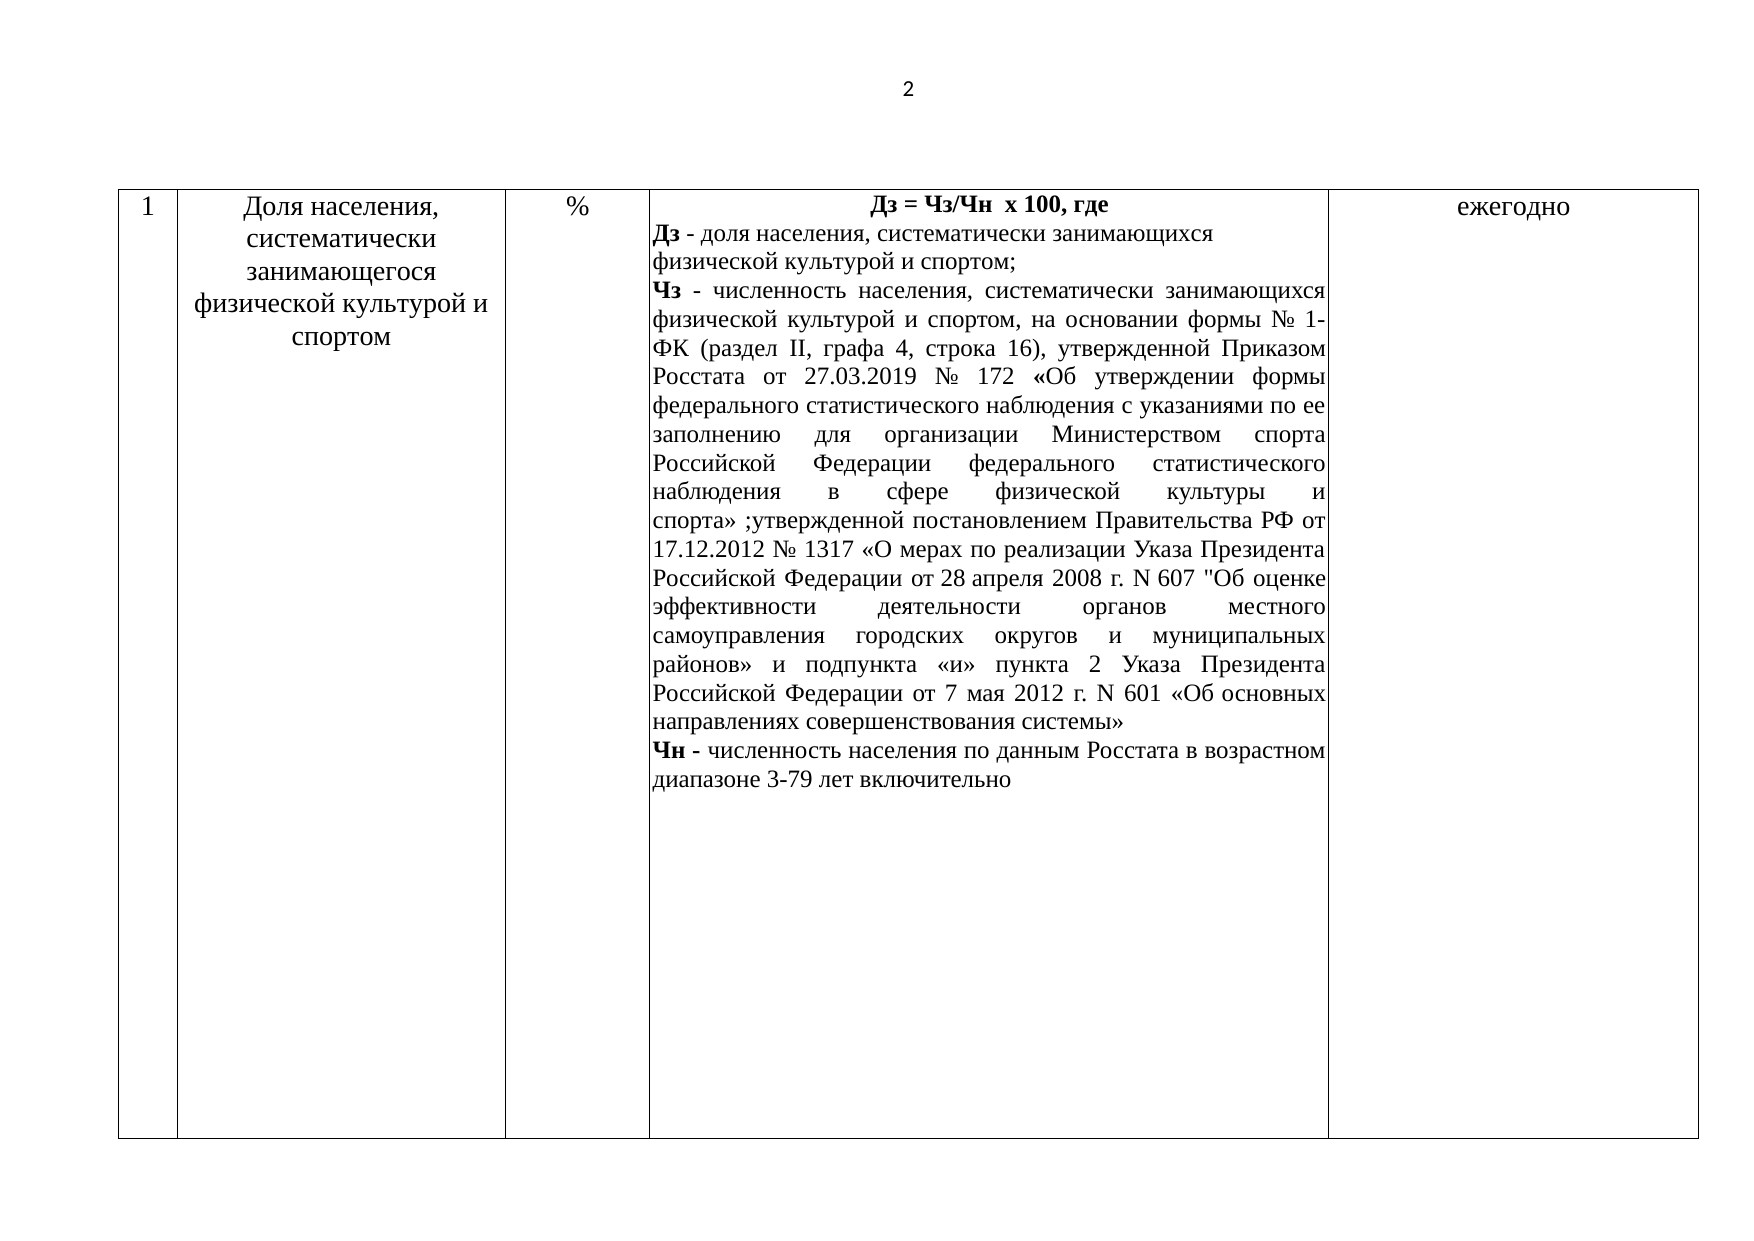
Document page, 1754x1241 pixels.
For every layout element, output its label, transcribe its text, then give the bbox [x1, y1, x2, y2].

table_cell % [506, 190, 649, 1138]
table_cell Доля населения, систематически занимающегося физической культурой и спортом [178, 190, 505, 1138]
table_cell ежегодно [1329, 190, 1698, 1138]
table_cell Дз = Чз/Чн х 100, где Дз - доля населения, систематически занимающихся физической культурой и спортом; Чз - численность населения, систематически занимающихся физической культурой и спортом, на основании формы № 1-ФК (раздел II, графа 4, строка 16), утвержденной Приказом Росстата от 27.03.2019 № 172 «Об утверждении формы федерального статистического наблюдения с указаниями по ее заполнению для организации Министерством спорта Российской Федерации федерального статистического наблюдения в сфере физической культуры и спорта» ;утвержденной постановлением Правительства РФ от 17.12.2012 № 1317 «О мерах по реализации Указа Президента Российской Федерации от 28 апреля 2008 г. N 607 "Об оценке эффективности деятельности органов местного самоуправления городских округов и муниципальных районов» и подпункта «и» пункта 2 Указа Президента Российской Федерации от 7 мая 2012 г. N 601 «Об основных направлениях совершенствования системы» Чн - численность населения по данным Росстата в возрастном диапазоне 3-79 лет включительно [650, 190, 1328, 1138]
table_cell 1 [119, 190, 177, 1138]
